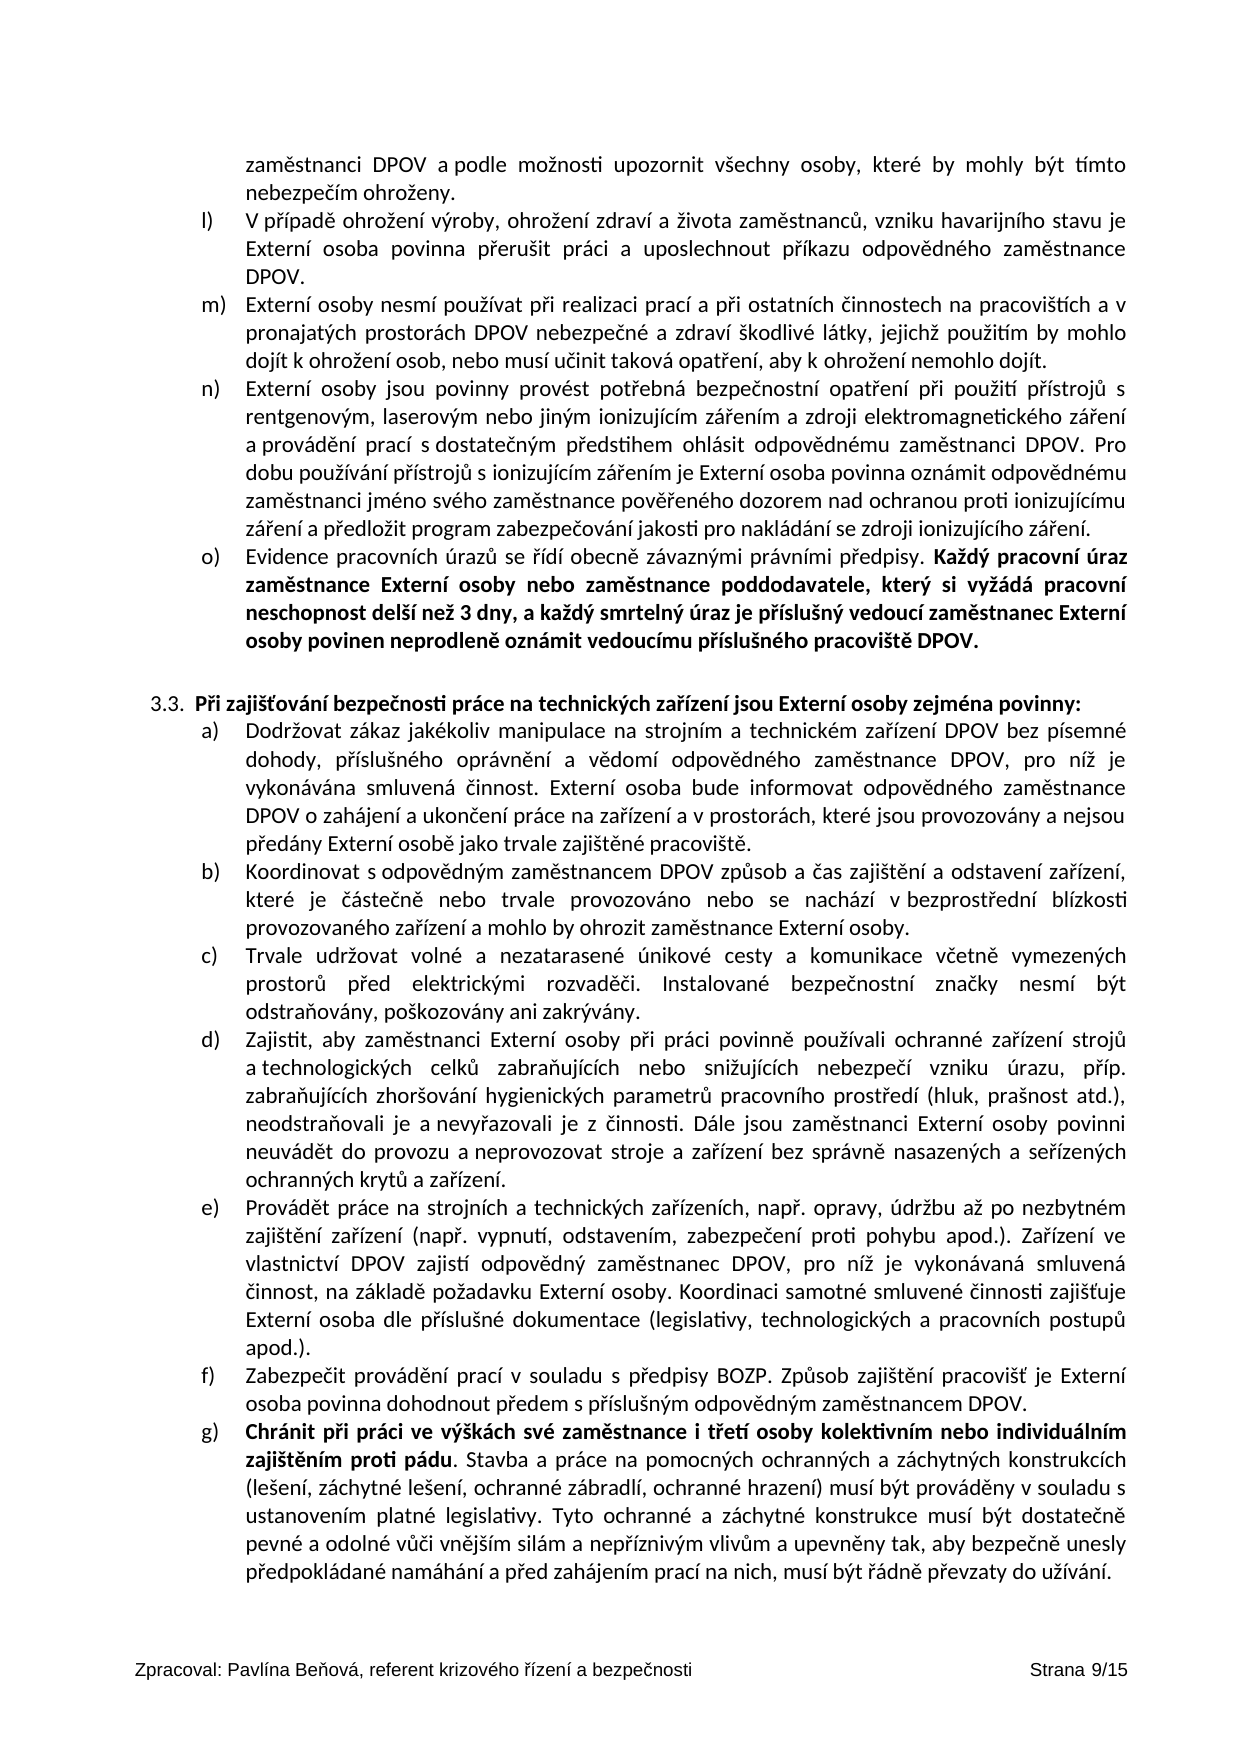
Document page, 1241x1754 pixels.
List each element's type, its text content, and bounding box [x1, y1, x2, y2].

list Trvale udržovat volné a nezatarasené únikové cesty a komunikace včetně vymezených prostorů před elektrickými rozvaděči. Instalované bezpečnostní značky nesmí být odstraňovány, poškozovány ani zakrývány. [201, 941, 1128, 1025]
list Externí osoby jsou povinny provést potřebná bezpečnostní opatření při použití přístrojů s rentgenovým, laserovým nebo jiným ionizujícím zářením a zdroji elektromagnetického záření a provádění prací s dostatečným předstihem ohlásit odpovědnému zaměstnanci DPOV. Pro dobu používání přístrojů s ionizujícím zářením je Externí osoba povinna oznámit odpovědnému zaměstnanci jméno svého zaměstnance pověřeného dozorem nad ochranou proti ionizujícímu záření a předložit program zabezpečování jakosti pro nakládání se zdroji ionizujícího záření. [201, 374, 1128, 542]
list Při zajišťování bezpečnosti práce na technických zařízení jsou Externí osoby zejména povinny: [150, 689, 1128, 717]
list Provádět práce na strojních a technických zařízeních, např. opravy, údržbu až po nezbytném zajištění zařízení (např. vypnutí, odstavením, zabezpečení proti pohybu apod.). Zařízení ve vlastnictví DPOV zajistí odpovědný zaměstnanec DPOV, pro níž je vykonávaná smluvená činnost, na základě požadavku Externí osoby. Koordinaci samotné smluvené činnosti zajišťuje Externí osoba dle příslušné dokumentace (legislativy, technologických a pracovních postupů apod.). [201, 1193, 1128, 1361]
list Externí osoby nesmí používat při realizaci prací a při ostatních činnostech na pracovištích a v pronajatých prostorách DPOV nebezpečné a zdraví škodlivé látky, jejichž použitím by mohlo dojít k ohrožení osob, nebo musí učinit taková opatření, aby k ohrožení nemohlo dojít. [201, 290, 1128, 374]
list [201, 150, 1128, 206]
list Chránit při práci ve výškách své zaměstnance i třetí osoby kolektivním nebo individuálním zajištěním proti pádu. Stavba a práce na pomocných ochranných a záchytných konstrukcích (lešení, záchytné lešení, ochranné zábradlí, ochranné hrazení) musí být prováděny v souladu s ustanovením platné legislativy. Tyto ochranné a záchytné konstrukce musí být dostatečně pevné a odolné vůči vnějším silám a nepříznivým vlivům a upevněny tak, aby bezpečně unesly předpokládané namáhání a před zahájením prací na nich, musí být řádně převzaty do užívání. [201, 1417, 1128, 1585]
list V případě ohrožení výroby, ohrožení zdraví a života zaměstnanců, vzniku havarijního stavu je Externí osoba povinna přerušit práci a uposlechnout příkazu odpovědného zaměstnance DPOV. [201, 206, 1128, 290]
list Koordinovat s odpovědným zaměstnancem DPOV způsob a čas zajištění a odstavení zařízení, které je částečně nebo trvale provozováno nebo se nachází v bezprostřední blízkosti provozovaného zařízení a mohlo by ohrozit zaměstnance Externí osoby. [201, 857, 1128, 941]
list Dodržovat zákaz jakékoliv manipulace na strojním a technickém zařízení DPOV bez písemné dohody, příslušného oprávnění a vědomí odpovědného zaměstnance DPOV, pro níž je vykonávána smluvená činnost. Externí osoba bude informovat odpovědného zaměstnance DPOV o zahájení a ukončení práce na zařízení a v prostorách, které jsou provozovány a nejsou předány Externí osobě jako trvale zajištěné pracoviště. [201, 717, 1128, 857]
list Zabezpečit provádění prací v souladu s předpisy BOZP. Způsob zajištění pracovišť je Externí osoba povinna dohodnout předem s příslušným odpovědným zaměstnancem DPOV. [201, 1361, 1128, 1417]
list Zajistit, aby zaměstnanci Externí osoby při práci povinně používali ochranné zařízení strojů a technologických celků zabraňujících nebo snižujících nebezpečí vzniku úrazu, příp. zabraňujících zhoršování hygienických parametrů pracovního prostředí (hluk, prašnost atd.), neodstraňovali je a nevyřazovali je z činnosti. Dále jsou zaměstnanci Externí osoby povinni neuvádět do provozu a neprovozovat stroje a zařízení bez správně nasazených a seřízených ochranných krytů a zařízení. [201, 1025, 1128, 1193]
list Evidence pracovních úrazů se řídí obecně závaznými právními předpisy. Každý pracovní úraz zaměstnance Externí osoby nebo zaměstnance poddodavatele, který si vyžádá pracovní neschopnost delší než 3 dny, a každý smrtelný úraz je příslušný vedoucí zaměstnanec Externí osoby povinen neprodleně oznámit vedoucímu příslušného pracoviště DPOV. [201, 542, 1128, 654]
